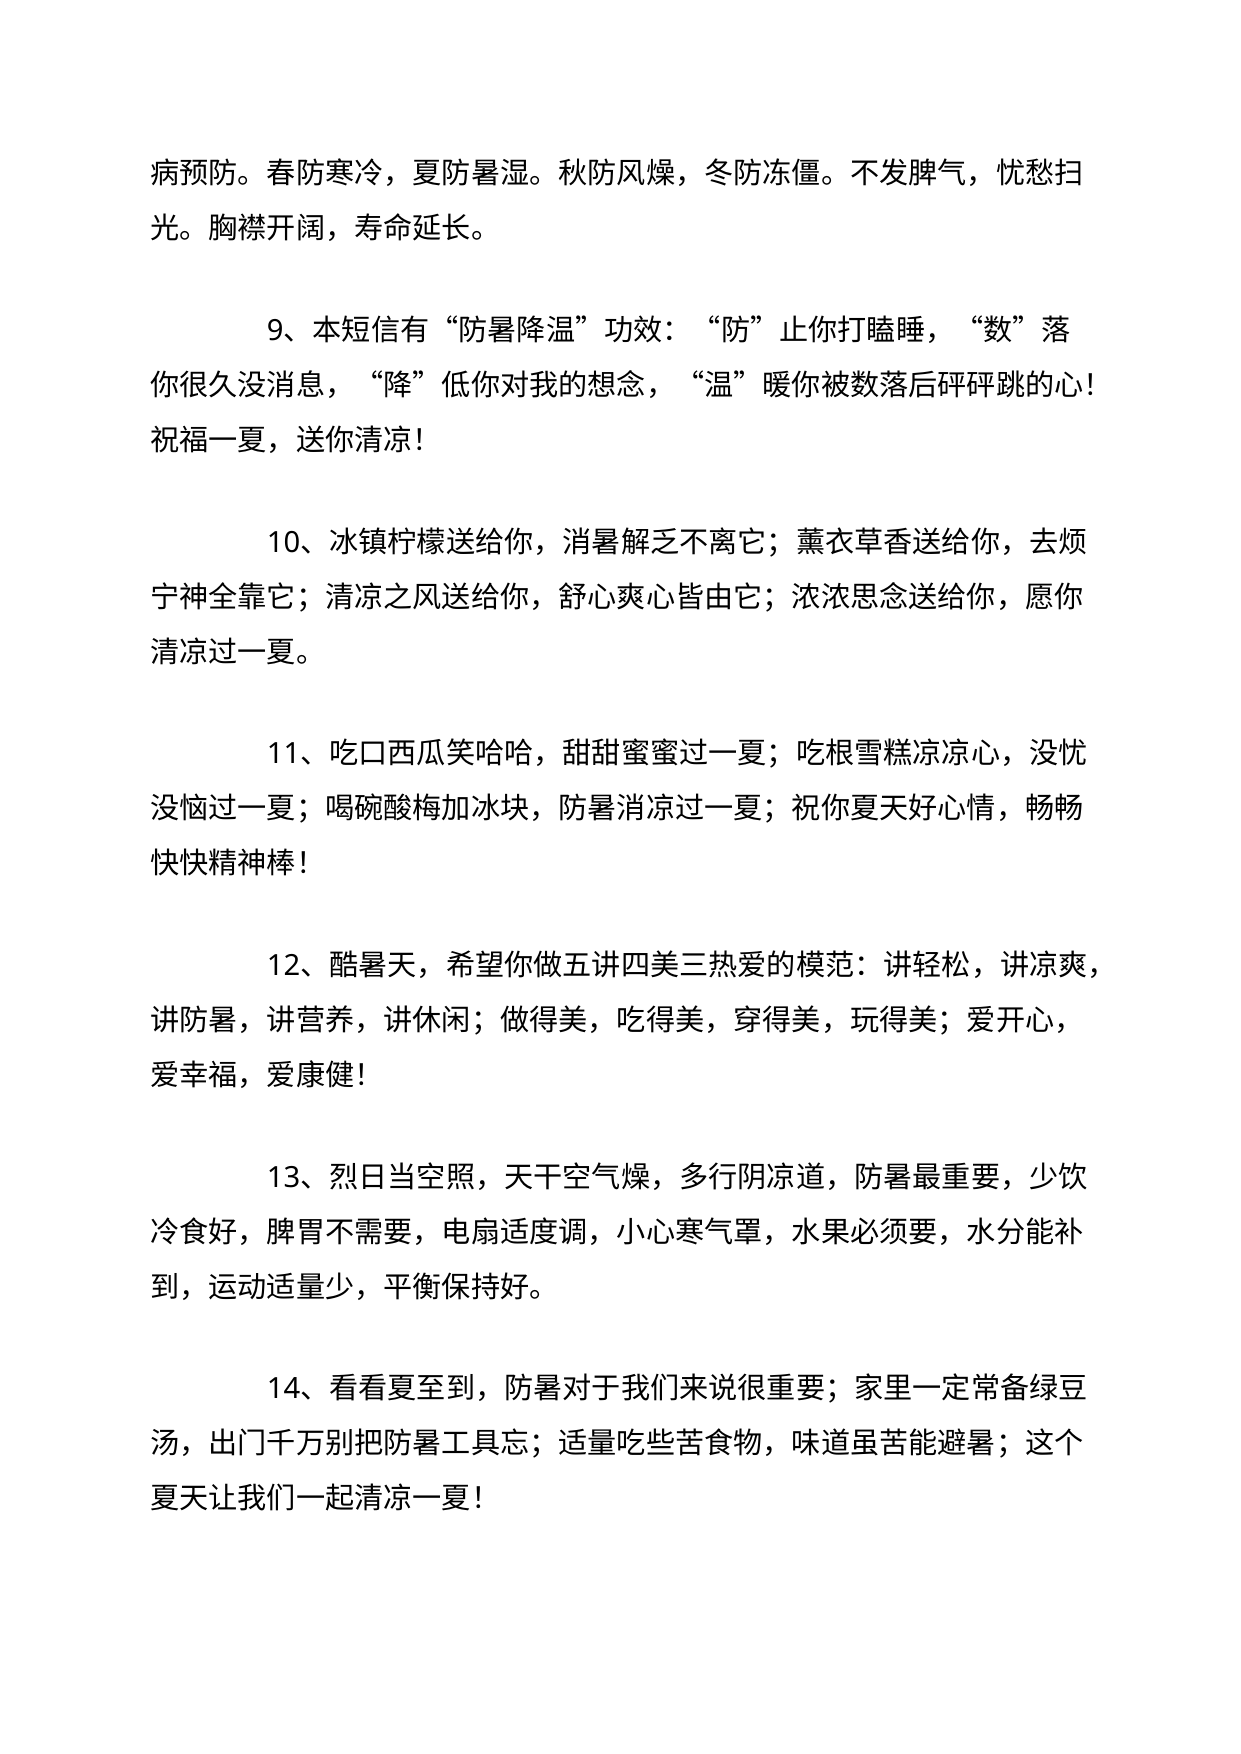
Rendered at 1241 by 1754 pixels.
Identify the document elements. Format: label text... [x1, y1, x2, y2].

text 11、吃口西瓜笑哈哈，甜甜蜜蜜过一夏；吃根雪糕凉凉心，没忧没恼过一夏；喝碗酸梅加冰块，防暑消凉过一夏；祝你夏天好心情，畅畅快快精神棒！ [150, 730, 1090, 882]
text 12、酷暑天，希望你做五讲四美三热爱的模范：讲轻松，讲凉爽，讲防暑，讲营养，讲休闲；做得美，吃得美，穿得美，玩得美；爱开心，爱幸福，爱康健！ [150, 942, 1090, 1094]
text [150, 150, 1090, 247]
text 14、看看夏至到，防暑对于我们来说很重要；家里一定常备绿豆汤，出门千万别把防暑工具忘；适量吃些苦食物，味道虽苦能避暑；这个夏天让我们一起清凉一夏！ [150, 1365, 1090, 1517]
text 10、冰镇柠檬送给你，消暑解乏不离它；薰衣草香送给你，去烦宁神全靠它；清凉之风送给你，舒心爽心皆由它；浓浓思念送给你，愿你清凉过一夏。 [150, 518, 1090, 671]
text 9、本短信有“防暑降温”功效：“防”止你打瞌睡，“数”落你很久没消息，“降”低你对我的想念，“温”暖你被数落后砰砰跳的心！祝福一夏，送你清凉！ [150, 307, 1090, 459]
text 13、烈日当空照，天干空气燥，多行阴凉道，防暑最重要，少饮冷食好，脾胃不需要，电扇适度调，小心寒气罩，水果必须要，水分能补到，运动适量少，平衡保持好。 [150, 1153, 1090, 1306]
